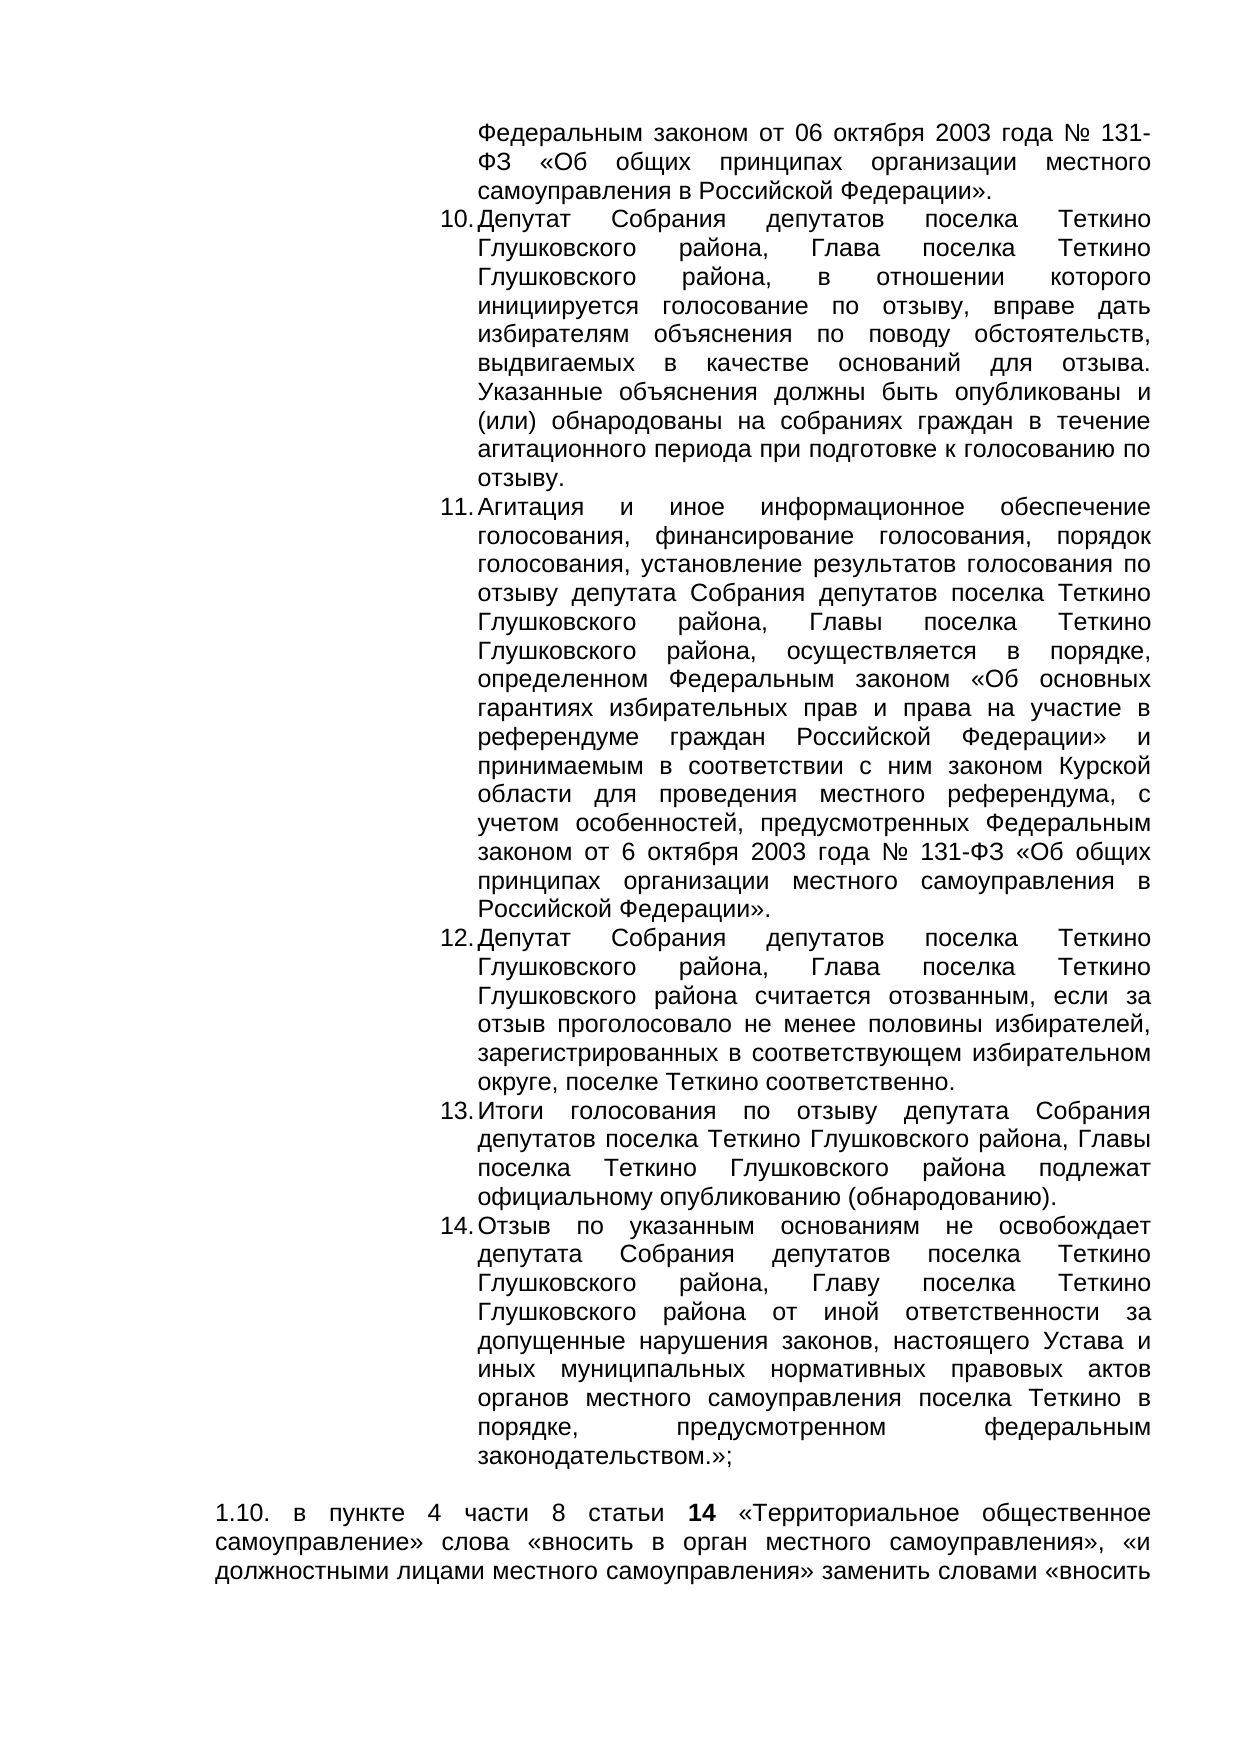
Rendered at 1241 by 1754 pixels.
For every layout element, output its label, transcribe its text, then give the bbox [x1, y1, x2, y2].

list Отзыв по указанным основаниям не освобождает депутата Собрания депутатов поселка Теткино Глушковского района, Главу поселка Теткино Глушковского района от иной ответственности за допущенные нарушения законов, настоящего Устава и иных муниципальных нормативных правовых актов органов местного самоуправления поселка Теткино в порядке, предусмотренном федеральным законодательством.»; [440, 1211, 1152, 1469]
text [215, 1498, 1152, 1584]
list Депутат Собрания депутатов поселка Теткино Глушковского района, Глава поселка Теткино Глушковского района считается отозванным, если за отзыв проголосовало не менее половины избирателей, зарегистрированных в соответствующем избирательном округе, поселке Теткино соответственно. [440, 923, 1152, 1096]
list Итоги голосования по отзыву депутата Собрания депутатов поселка Теткино Глушковского района, Главы поселка Теткино Глушковского района подлежат официальному опубликованию (обнародованию). [440, 1096, 1152, 1211]
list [440, 118, 1152, 204]
list Депутат Собрания депутатов поселка Теткино Глушковского района, Глава поселка Теткино Глушковского района, в отношении которого инициируется голосование по отзыву, вправе дать избирателям объяснения по поводу обстоятельств, выдвигаемых в качестве оснований для отзыва. Указанные объяснения должны быть опубликованы и (или) обнародованы на собраниях граждан в течение агитационного периода при подготовке к голосованию по отзыву. [440, 204, 1152, 492]
list Агитация и иное информационное обеспечение голосования, финансирование голосования, порядок голосования, установление результатов голосования по отзыву депутата Собрания депутатов поселка Теткино Глушковского района, Главы поселка Теткино Глушковского района, осуществляется в порядке, определенном Федеральным законом «Об основных гарантиях избирательных прав и права на участие в референдуме граждан Российской Федерации» и принимаемым в соответствии с ним законом Курской области для проведения местного референдума, с учетом особенностей, предусмотренных Федеральным законом от 6 октября 2003 года № 131-ФЗ «Об общих принципах организации местного самоуправления в Российской Федерации». [440, 492, 1152, 923]
